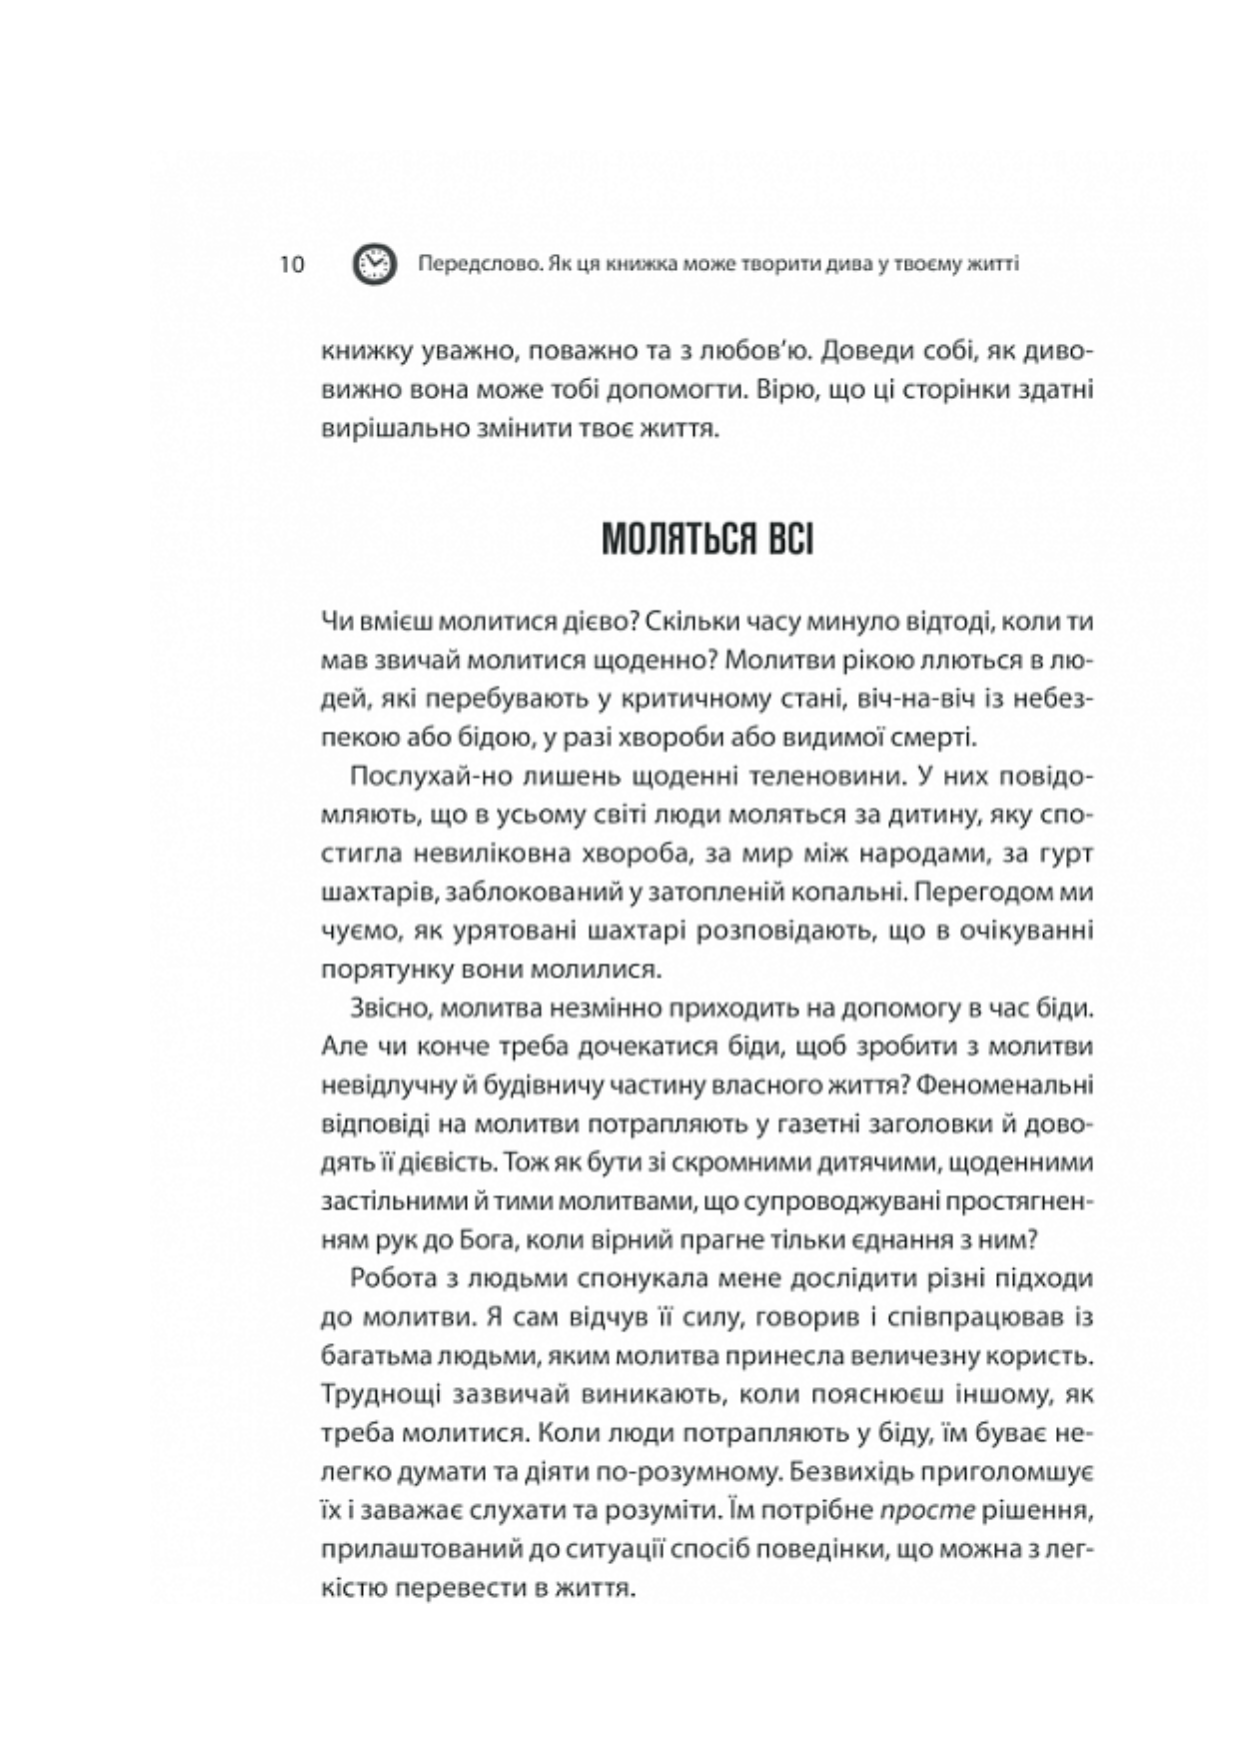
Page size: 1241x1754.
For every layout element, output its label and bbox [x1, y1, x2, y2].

picture [150, 150, 1209, 1604]
